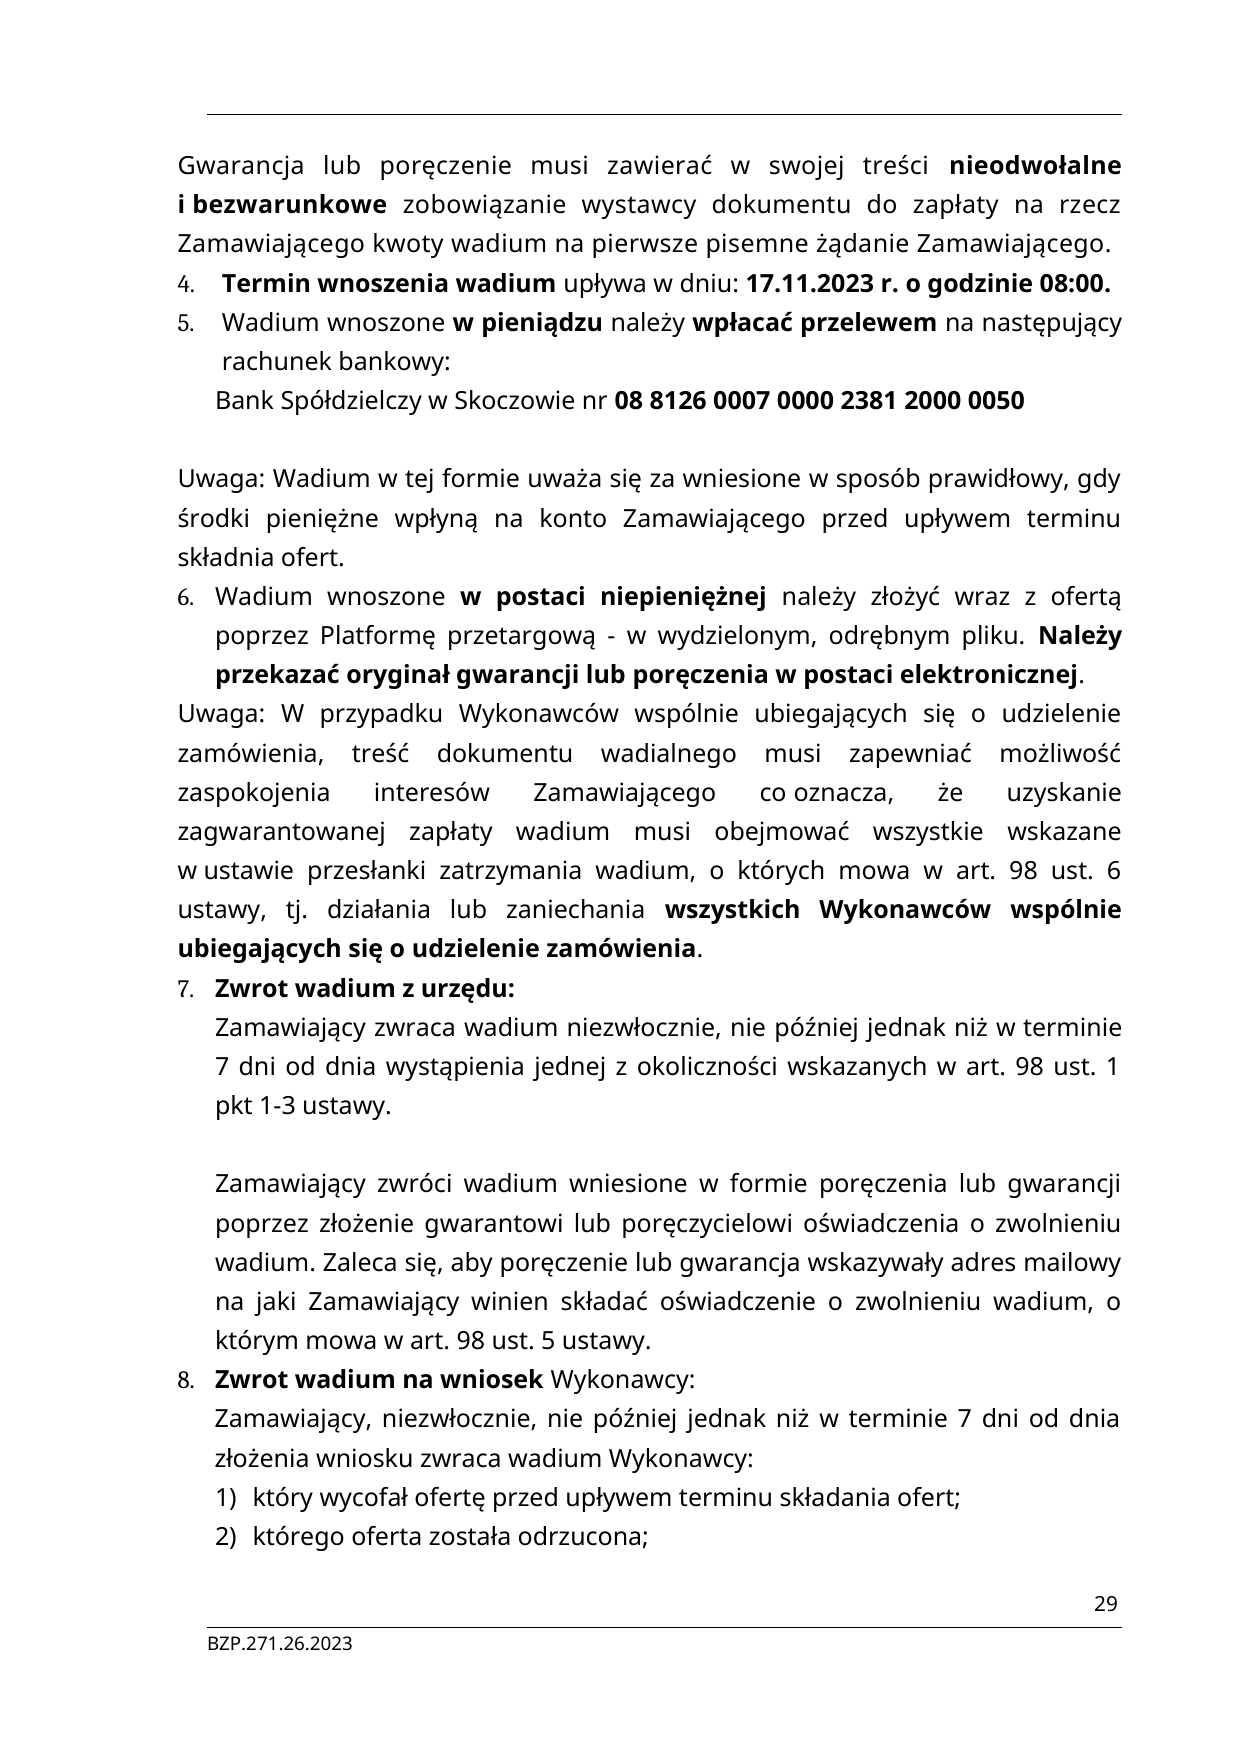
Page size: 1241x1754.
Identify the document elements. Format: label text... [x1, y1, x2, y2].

list którego oferta została odrzucona; [215, 1518, 1122, 1553]
list Zwrot wadium na wniosek Wykonawcy: [177, 1362, 1122, 1396]
list Zamawiający zwróci wadium wniesione w formie poręczenia lub gwarancji poprzez złożenie gwarantowi lub poręczycielowi oświadczenia o zwolnieniu wadium. Zaleca się, aby poręczenie lub gwarancja wskazywały adres mailowy na jaki Zamawiający winien składać oświadczenie o zwolnieniu wadium, o którym mowa w art. 98 ust. 5 ustawy. [215, 1166, 1122, 1357]
list Zamawiający, niezwłocznie, nie później jednak niż w terminie 7 dni od dnia złożenia wniosku zwraca wadium Wykonawcy: [214, 1401, 1122, 1474]
text Bank Spółdzielczy w Skoczowie nr 08 8126 0007 0000 2381 2000 0050 [215, 383, 1122, 417]
list Zwrot wadium z urzędu: [177, 970, 1122, 1004]
list Termin wnoszenia wadium upływa w dniu: 17.11.2023 r. o godzinie 08:00. [177, 265, 1122, 299]
text Gwarancja lub poręczenie musi zawierać w swojej treści nieodwołalne i bezwarunkowe zobowiązanie wystawcy dokumentu do zapłaty na rzecz Zamawiającego kwoty wadium na pierwsze pisemne żądanie Zamawiającego. [177, 148, 1122, 260]
text Uwaga: Wadium w tej formie uważa się za wniesione w sposób prawidłowy, gdy środki pieniężne wpłyną na konto Zamawiającego przed upływem terminu składnia ofert. [177, 461, 1122, 573]
list Wadium wnoszone w pieniądzu należy wpłacać przelewem na następujący rachunek bankowy: [177, 304, 1122, 378]
text Uwaga: W przypadku Wykonawców wspólnie ubiegających się o udzielenie zamówienia, treść dokumentu wadialnego musi zapewniać możliwość zaspokojenia interesów Zamawiającego co oznacza, że uzyskanie zagwarantowanej zapłaty wadium musi obejmować wszystkie wskazane w ustawie przesłanki zatrzymania wadium, o których mowa w art. 98 ust. 6 ustawy, tj. działania lub zaniechania wszystkich Wykonawców wspólnie ubiegających się o udzielenie zamówienia. [177, 696, 1122, 965]
list Wadium wnoszone w postaci niepieniężnej należy złożyć wraz z ofertą poprzez Platformę przetargową - w wydzielonym, odrębnym pliku. Należy przekazać oryginał gwarancji lub poręczenia w postaci elektronicznej. [177, 578, 1122, 691]
list Zamawiający zwraca wadium niezwłocznie, nie później jednak niż w terminie 7 dni od dnia wystąpienia jednej z okoliczności wskazanych w art. 98 ust. 1 pkt 1-3 ustawy. [215, 1009, 1122, 1122]
list który wycofał ofertę przed upływem terminu składania ofert; [215, 1479, 1122, 1513]
